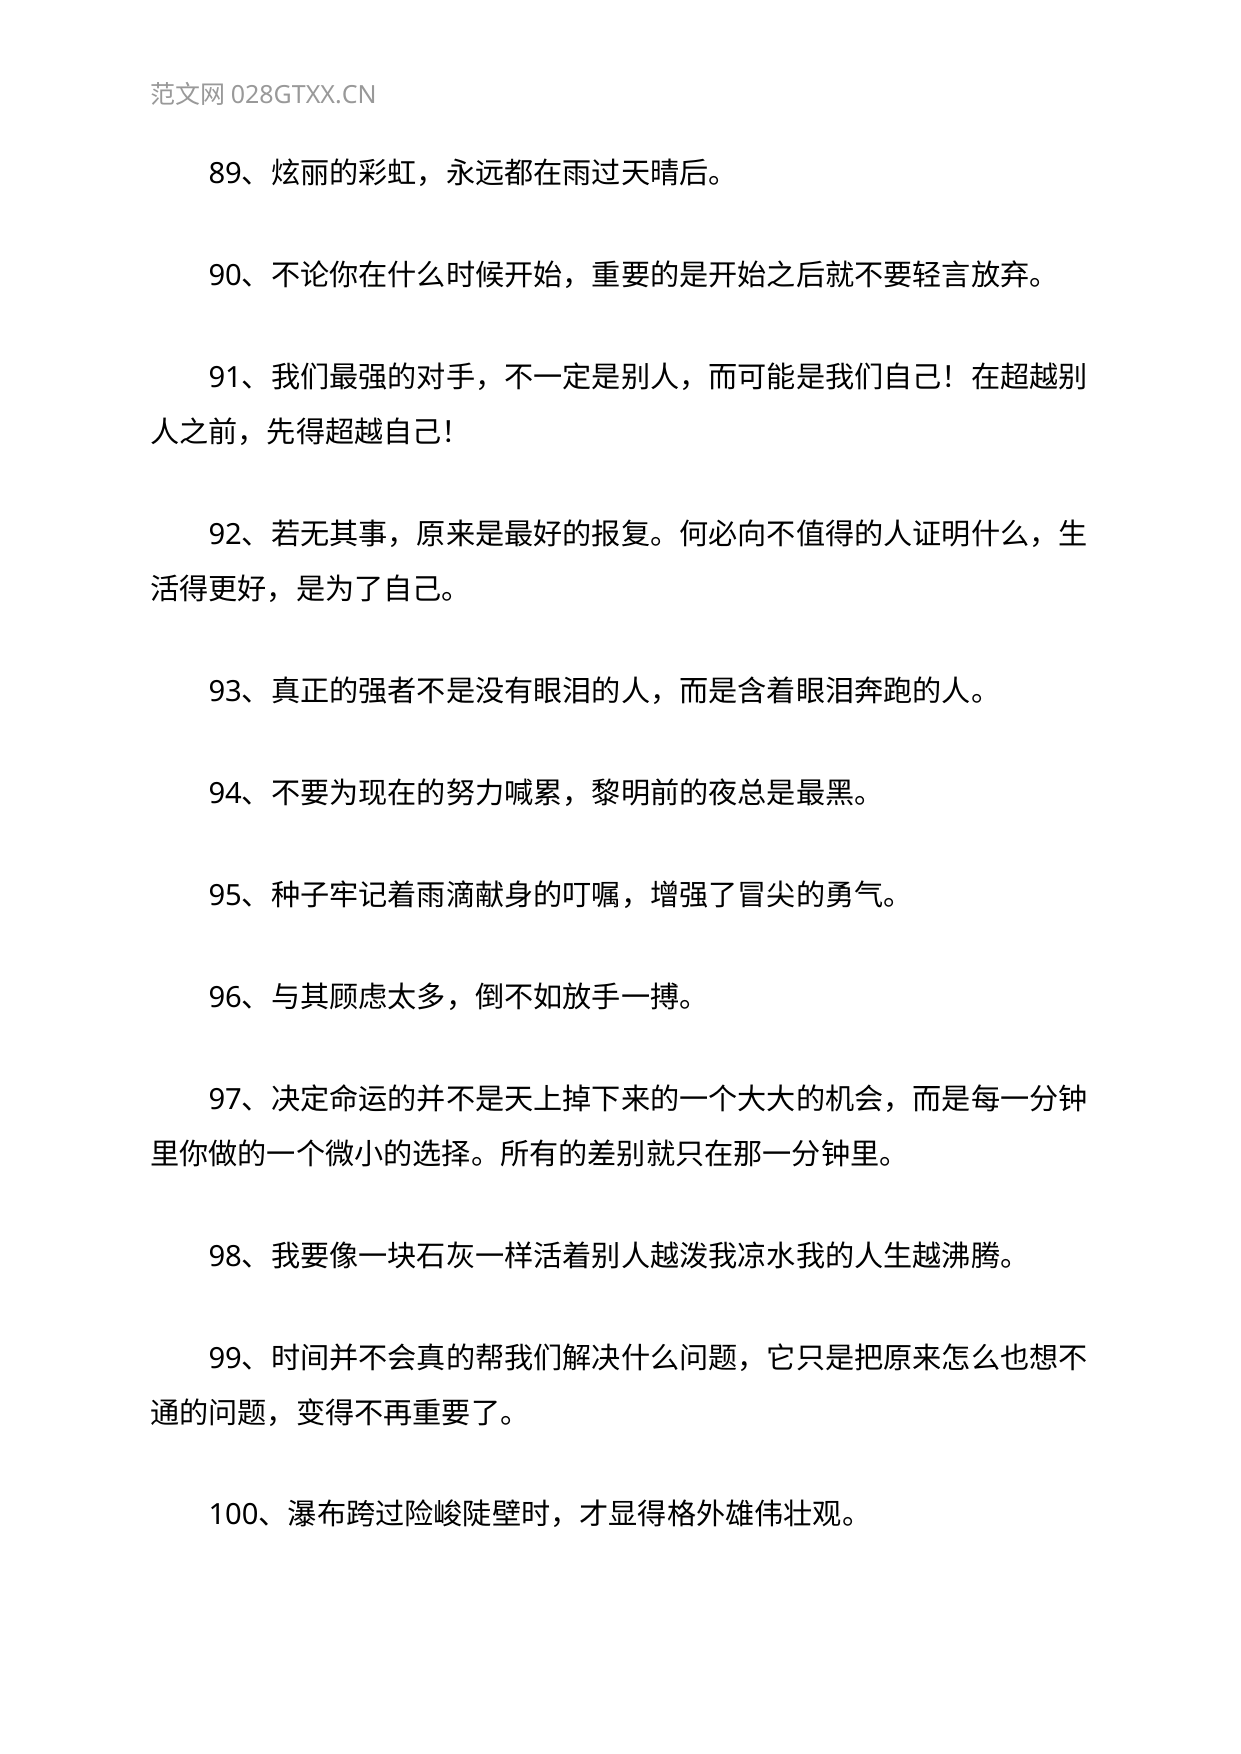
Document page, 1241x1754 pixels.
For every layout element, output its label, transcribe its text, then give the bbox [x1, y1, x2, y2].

text 94、不要为现在的努力喊累，黎明前的夜总是最黑。 [150, 769, 1090, 812]
text 97、决定命运的并不是天上掉下来的一个大大的机会，而是每一分钟里你做的一个微小的选择。所有的差别就只在那一分钟里。 [150, 1075, 1090, 1173]
text 89、炫丽的彩虹，永远都在雨过天晴后。 [150, 150, 1090, 192]
text 92、若无其事，原来是最好的报复。何必向不值得的人证明什么，生活得更好，是为了自己。 [150, 511, 1090, 608]
text 99、时间并不会真的帮我们解决什么问题，它只是把原来怎么也想不通的问题，变得不再重要了。 [150, 1334, 1090, 1431]
text 91、我们最强的对手，不一定是别人，而可能是我们自己！在超越别人之前，先得超越自己！ [150, 354, 1090, 451]
text 100、瀑布跨过险峻陡壁时，才显得格外雄伟壮观。 [150, 1491, 1090, 1533]
text 90、不论你在什么时候开始，重要的是开始之后就不要轻言放弃。 [150, 252, 1090, 294]
text 96、与其顾虑太多，倒不如放手一搏。 [150, 973, 1090, 1016]
text 93、真正的强者不是没有眼泪的人，而是含着眼泪奔跑的人。 [150, 667, 1090, 710]
text 95、种子牢记着雨滴献身的叮嘱，增强了冒尖的勇气。 [150, 871, 1090, 914]
text 98、我要像一块石灰一样活着别人越泼我凉水我的人生越沸腾。 [150, 1232, 1090, 1274]
